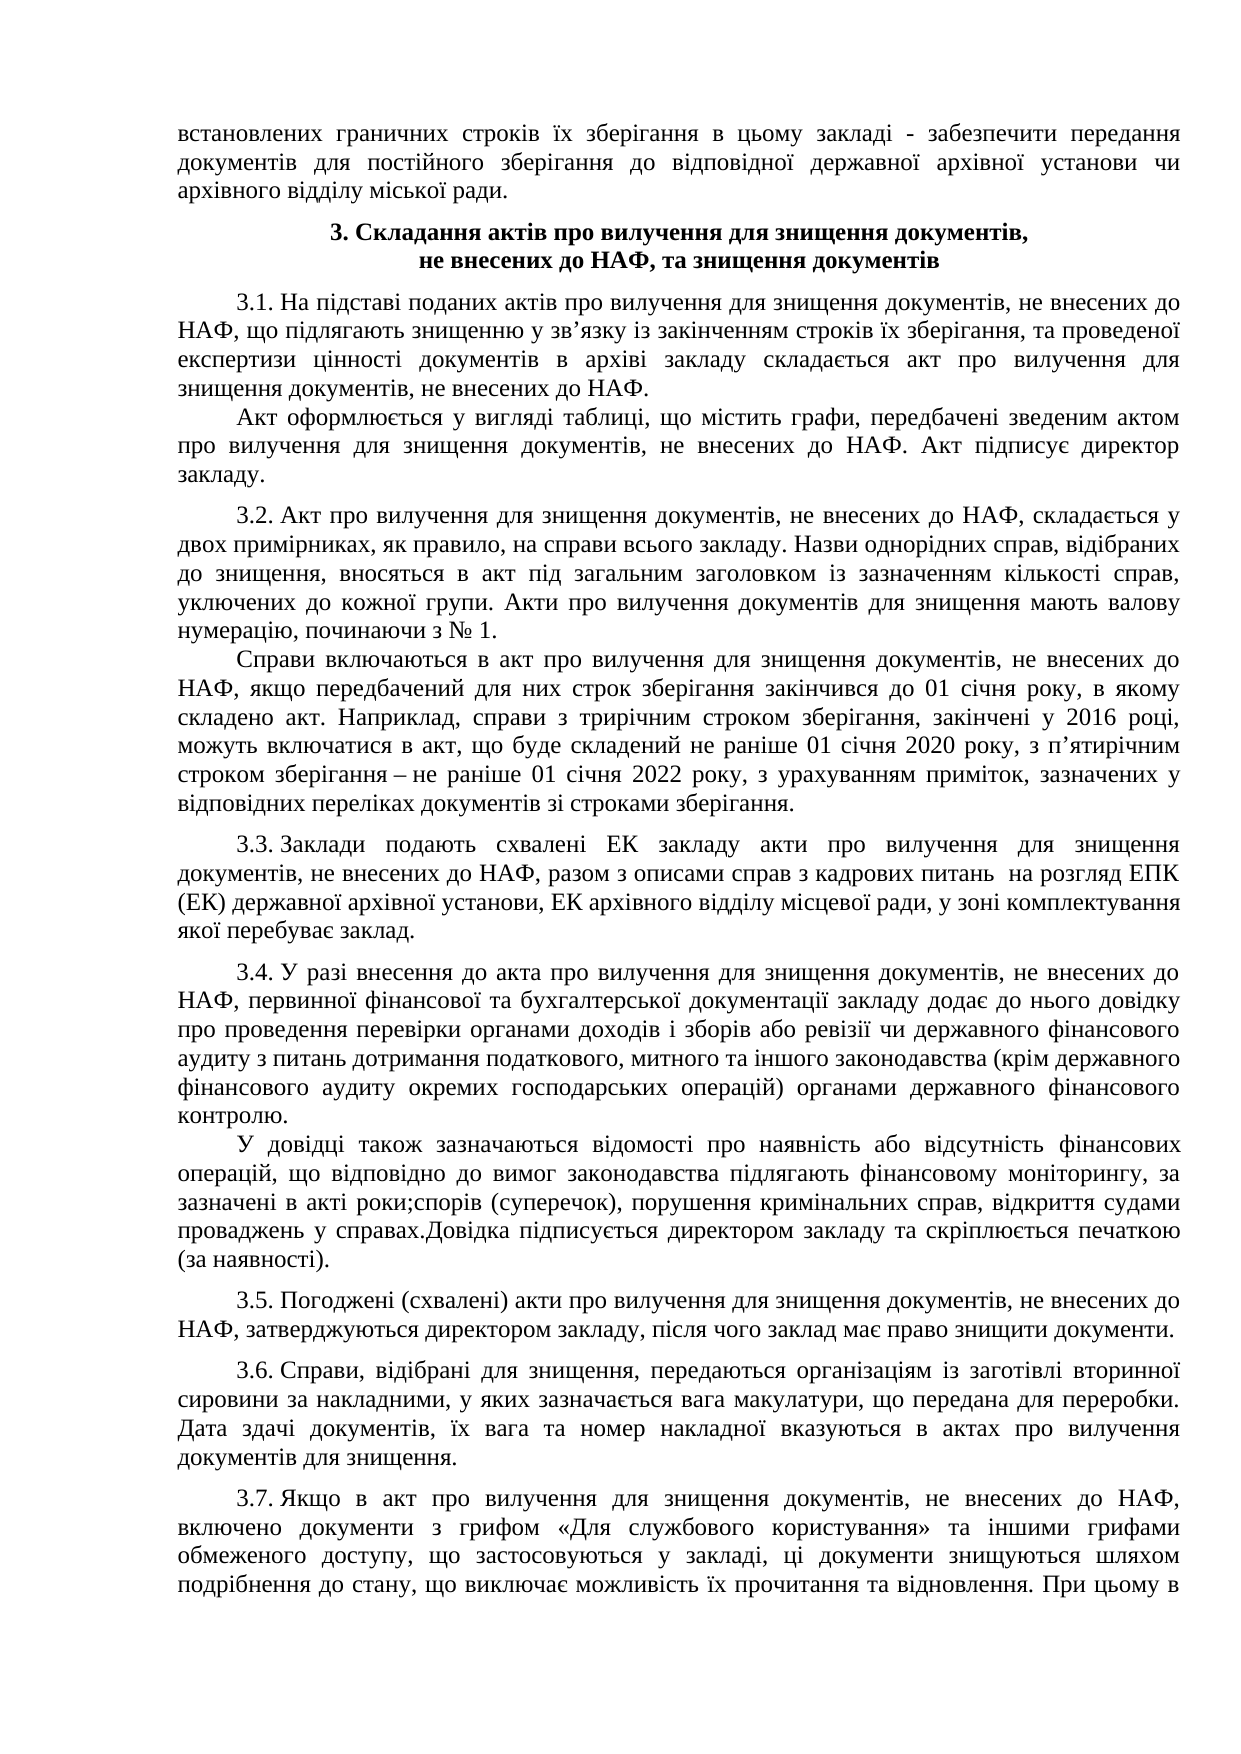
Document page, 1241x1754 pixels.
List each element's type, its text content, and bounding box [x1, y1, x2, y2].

text 3.1. На підставі поданих актів про вилучення для знищення документів, не внесених до НАФ, що підлягають знищенню у зв’язку із закінченням строків їх зберігання, та проведеної експертизи цінності документів в архіві закладу складається акт про вилучення для знищення документів, не внесених до НАФ. [177, 287, 1181, 402]
text У довідці також зазначаються відомості про наявність або відсутність фінансових операцій, що відповідно до вимог законодавства підлягають фінансовому моніторингу, за зазначені в акті роки;спорів (суперечок), порушення кримінальних справ, відкриття судами проваджень у справах.Довідка підписується директором закладу та скріплюється печаткою (за наявності). [177, 1129, 1181, 1273]
text 3.3. Заклади подають схвалені ЕК закладу акти про вилучення для знищення документів, не внесених до НАФ, разом з описами справ з кадрових питань на розгляд ЕПК (ЕК) державної архівної установи, ЕК архівного відділу місцевої ради, у зоні комплектування якої перебуває заклад. [177, 829, 1181, 944]
text не внесених до НАФ, та знищення документів [177, 246, 1181, 274]
text 3.5. Погоджені (схвалені) акти про вилучення для знищення документів, не внесених до НАФ, затверджуються директором закладу, після чого заклад має право знищити документи. [177, 1286, 1181, 1343]
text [177, 118, 1181, 204]
text Акт оформлюється у вигляді таблиці, що містить графи, передбачені зведеним актом про вилучення для знищення документів, не внесених до НАФ. Акт підписує директор закладу. [177, 402, 1181, 488]
text 3.4. У разі внесення до акта про вилучення для знищення документів, не внесених до НАФ, первинної фінансової та бухгалтерської документації закладу додає до нього довідку про проведення перевірки органами доходів і зборів або ревізії чи державного фінансового аудиту з питань дотримання податкового, митного та іншого законодавства (крім державного фінансового аудиту окремих господарських операцій) органами державного фінансового контролю. [177, 957, 1181, 1129]
text Справи включаються в акт про вилучення для знищення документів, не внесених до НАФ, якщо передбачений для них строк зберігання закінчився до 01 січня року, в якому складено акт. Наприклад, справи з трирічним строком зберігання, закінчені у 2016 році, можуть включатися в акт, що буде складений не раніше 01 січня 2020 року, з п’ятирічним строком зберігання – не раніше 01 січня 2022 року, з урахуванням приміток, зазначених у відповідних переліках документів зі строками зберігання. [177, 644, 1181, 817]
text 3. Складання актів про вилучення для знищення документів, [177, 217, 1181, 246]
text 3.2. Акт про вилучення для знищення документів, не внесених до НАФ, складається у двох примірниках, як правило, на справи всього закладу. Назви однорідних справ, відібраних до знищення, вносяться в акт під загальним заголовком із зазначенням кількості справ, уключених до кожної групи. Акти про вилучення документів для знищення мають валову нумерацію, починаючи з № 1. [177, 501, 1181, 644]
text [177, 1483, 1181, 1598]
text 3.6. Справи, відібрані для знищення, передаються організаціям із заготівлі вторинної сировини за накладними, у яких зазначається вага макулатури, що передана для переробки. Дата здачі документів, їх вага та номер накладної вказуються в актах про вилучення документів для знищення. [177, 1356, 1181, 1471]
